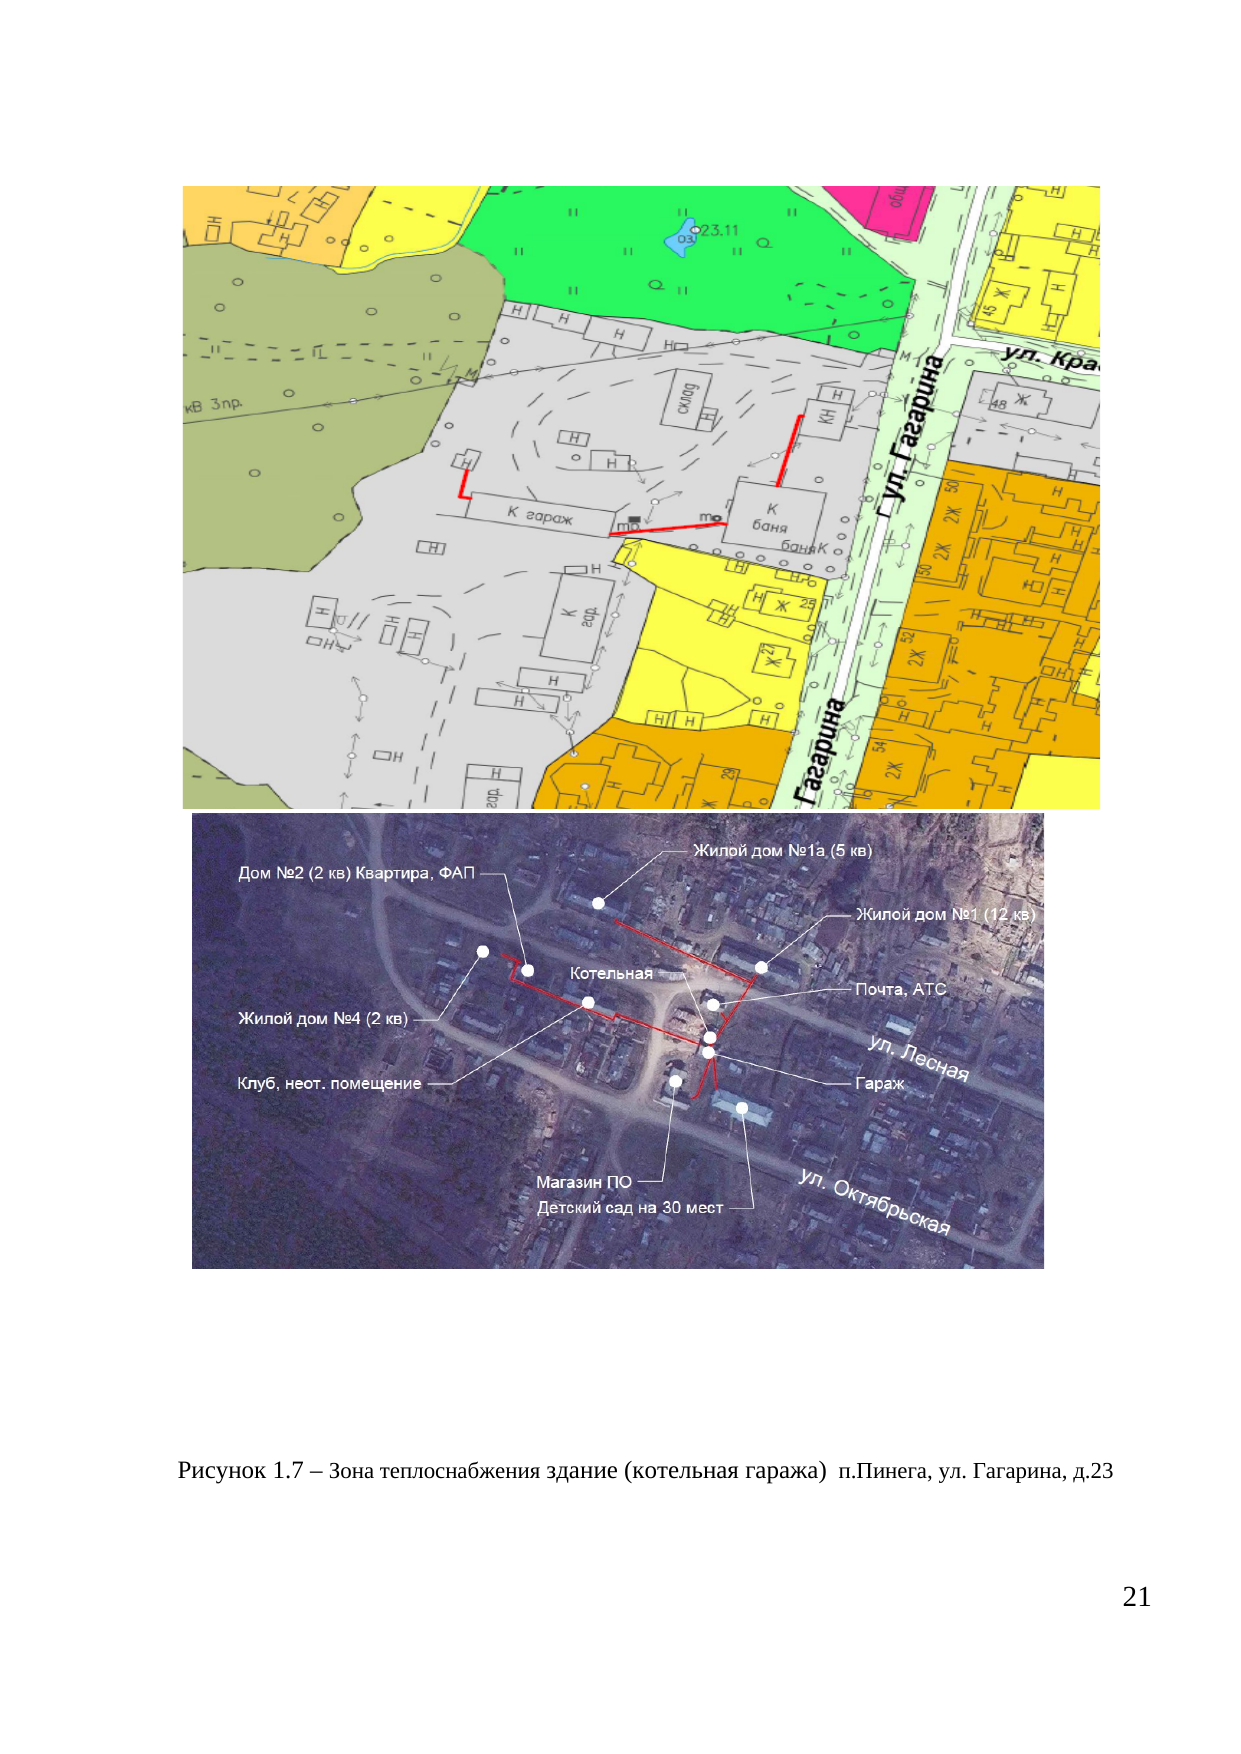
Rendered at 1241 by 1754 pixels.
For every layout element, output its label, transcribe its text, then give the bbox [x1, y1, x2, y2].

text Рисунок 1.7 – Зона теплоснабжения здание (котельная гаража) п.Пинега, ул. Гагарина, д.23 [177, 1455, 1152, 1484]
picture [182, 186, 1101, 809]
picture [192, 813, 1045, 1269]
